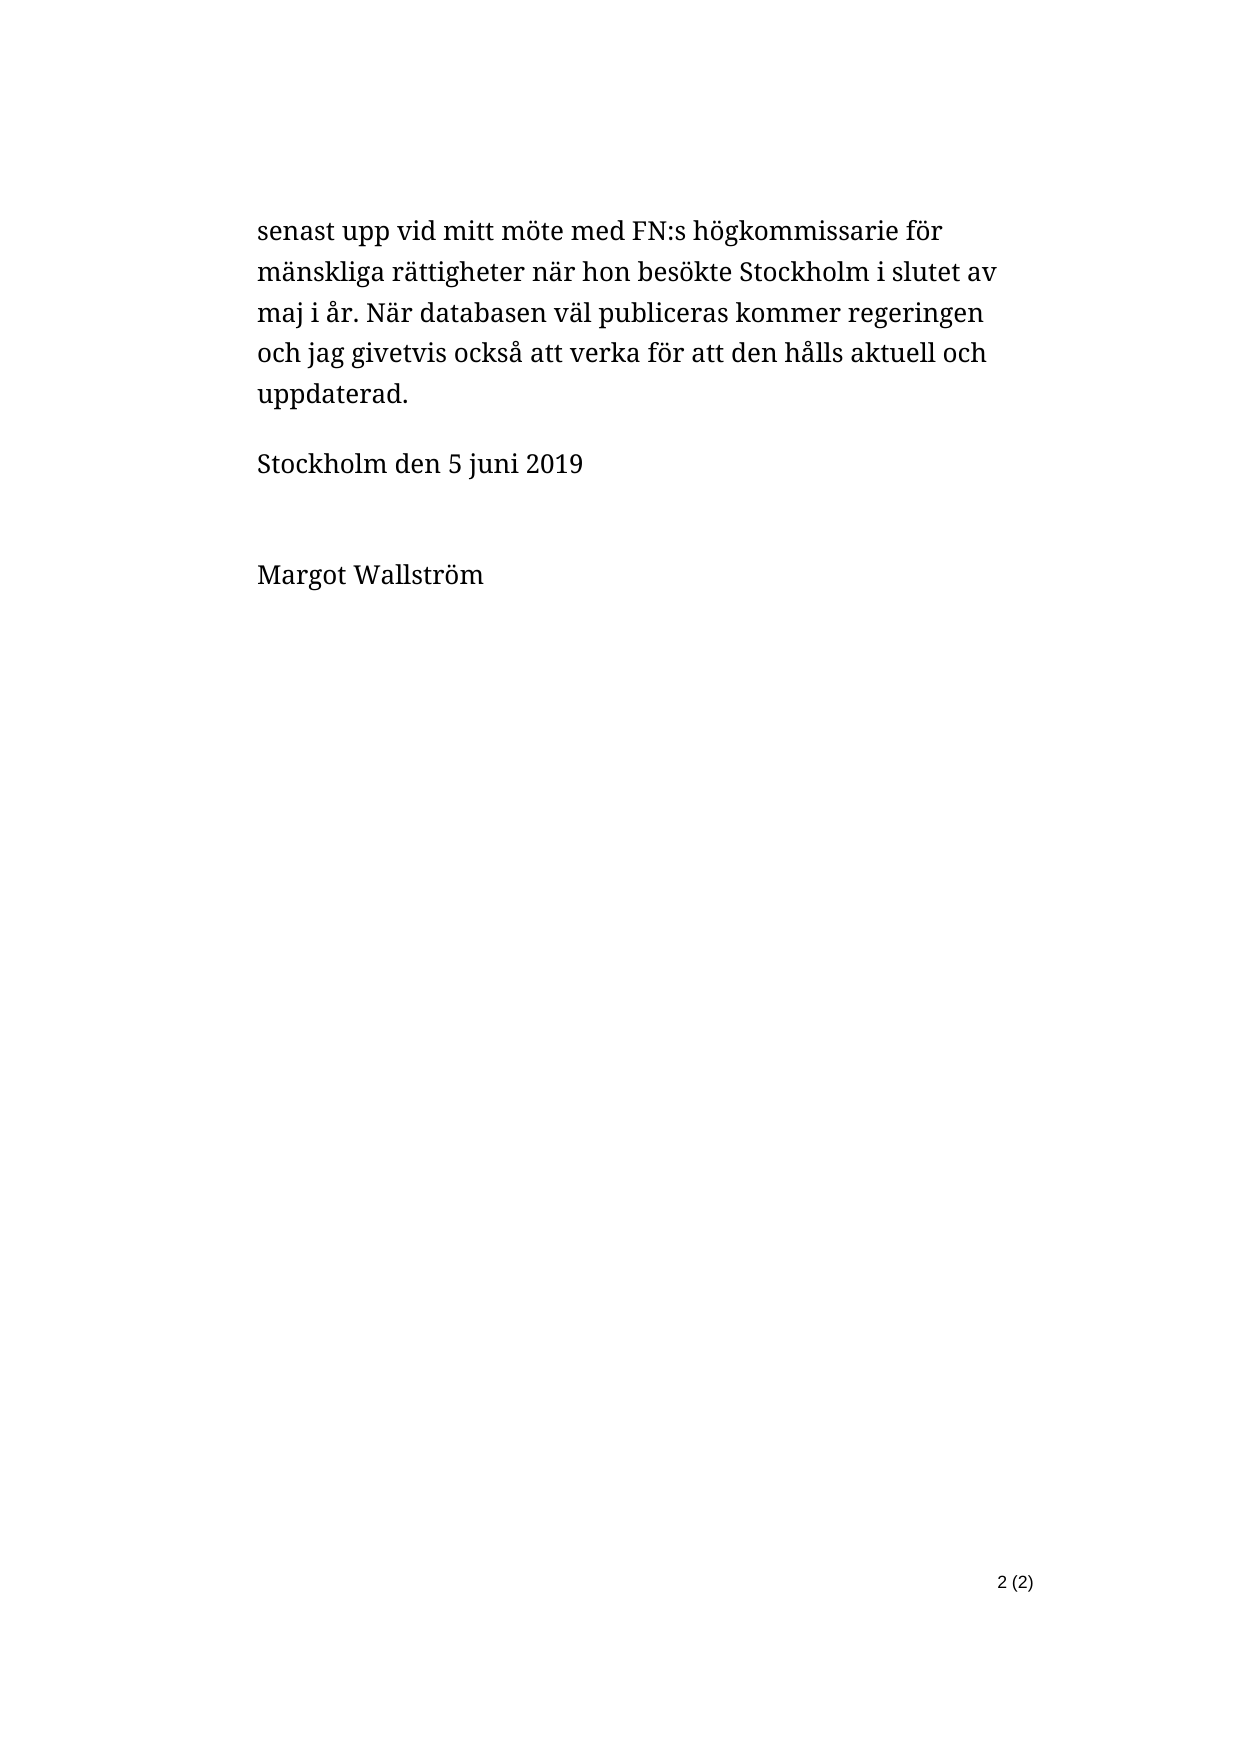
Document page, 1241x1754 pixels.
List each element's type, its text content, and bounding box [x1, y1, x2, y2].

text Margot Wallström [257, 557, 1033, 592]
text Stockholm den [257, 446, 1033, 481]
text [257, 213, 1033, 411]
